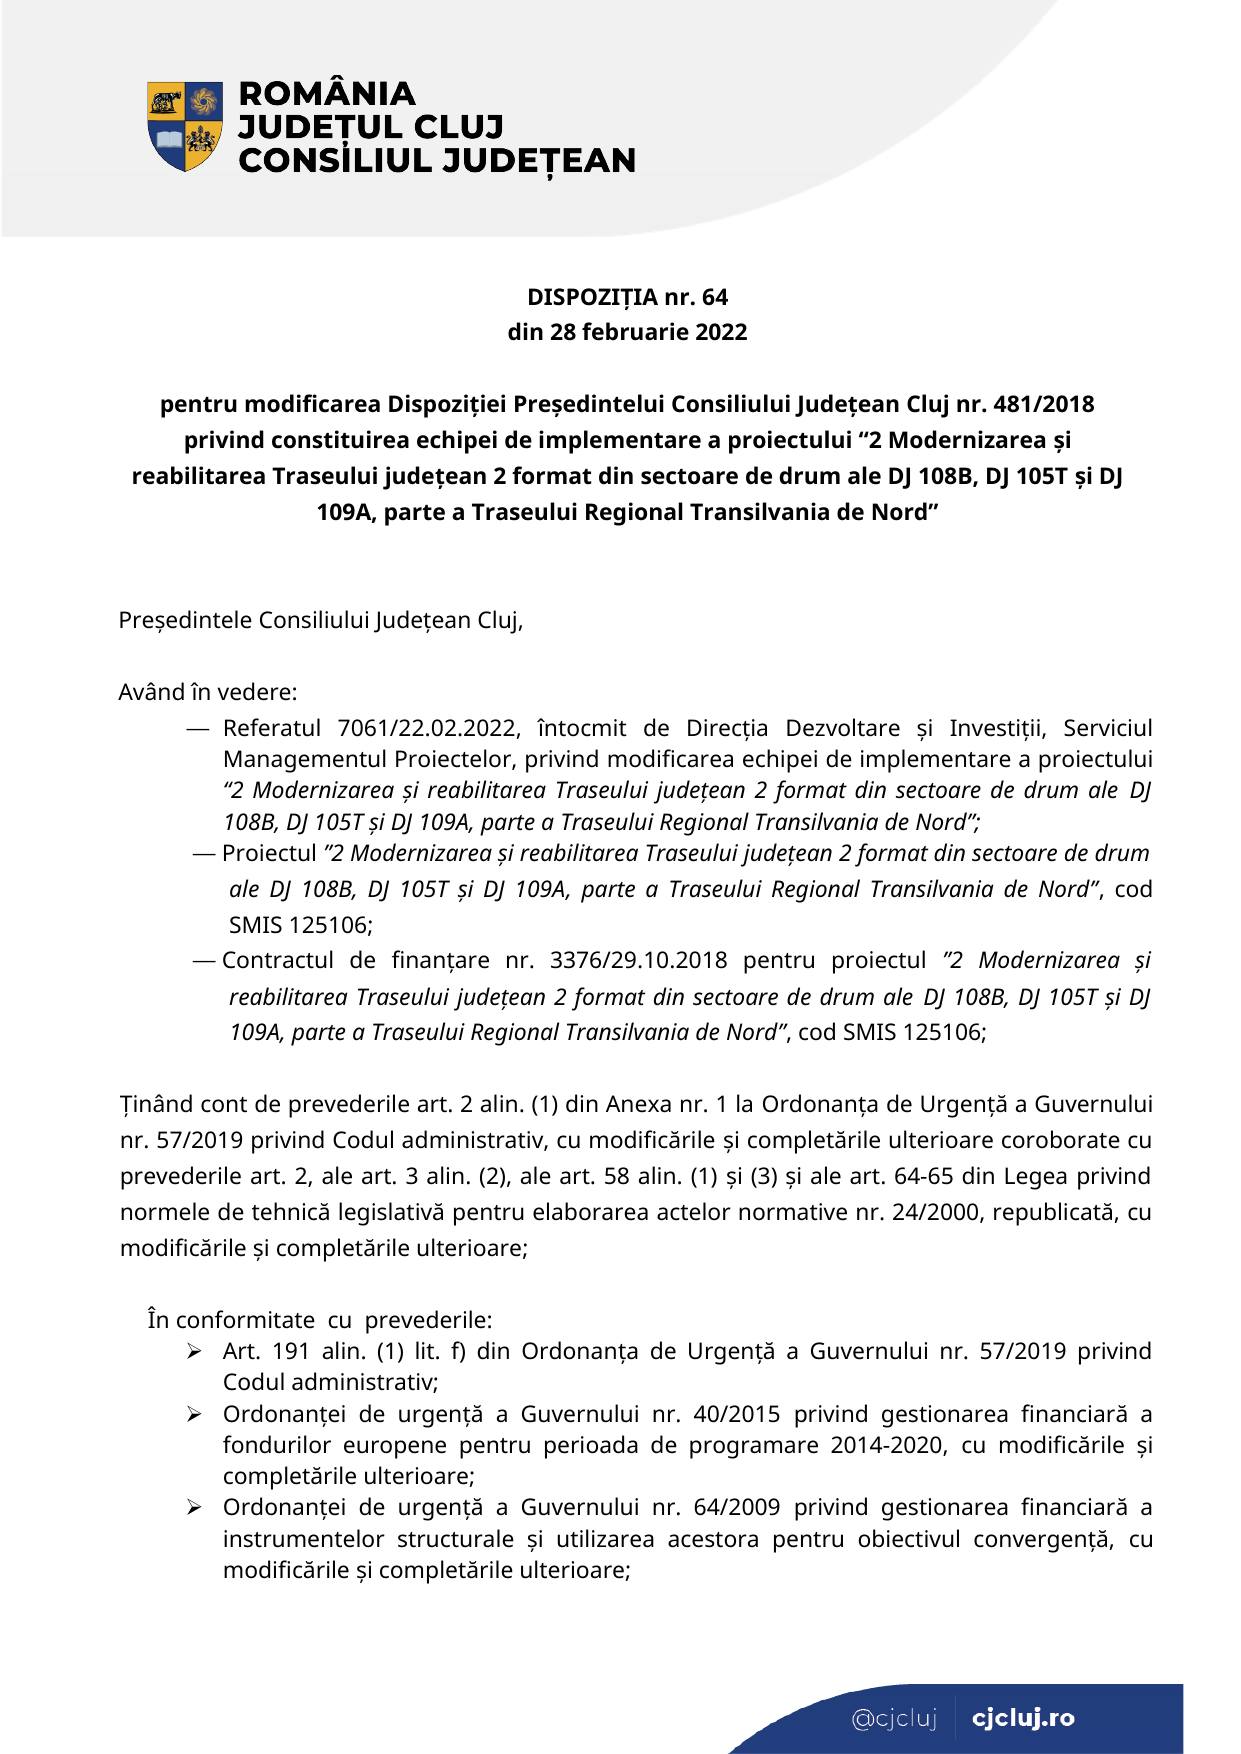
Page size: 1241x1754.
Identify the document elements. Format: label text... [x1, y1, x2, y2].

text din 28 februarie 2022 [118, 316, 1137, 348]
text Ținând cont de prevederile art. 2 alin. (1) din Anexa nr. 1 la Ordonanța de Urgență a Guvernului nr. 57/2019 privind Codul administrativ, cu modificările și completările ulterioare coroborate cu prevederile art. 2, ale art. 3 alin. (2), ale art. 58 alin. (1) și (3) și ale art. 64-65 din Legea privind normele de tehnică legislativă pentru elaborarea actelor normative nr. 24/2000, republicată, cu modificările și completările ulterioare; [119, 1088, 1153, 1263]
text Preşedintele Consiliului Judeţean Cluj, [118, 604, 1137, 635]
list Referatul 7061/22.02.2022, întocmit de Direcţia Dezvoltare şi Investiţii, Serviciul Managementul Proiectelor, privind modificarea echipei de implementare a proiectului “2 Modernizarea și reabilitarea Traseului județean 2 format din sectoare de drum ale DJ 108B, DJ 105T și DJ 109A, parte a Traseului Regional Transilvania de Nord”; [185, 712, 1153, 837]
picture [727, 1684, 1184, 1754]
text DISPOZIŢIA nr. 64 [118, 280, 1137, 312]
text Având în vedere: [118, 676, 1137, 707]
list Ordonanței de urgență a Guvernului nr. 64/2009 privind gestionarea financiară a instrumentelor structurale şi utilizarea acestora pentru obiectivul convergenţă, cu modificările și completările ulterioare; [185, 1491, 1153, 1585]
picture [147, 75, 635, 181]
list Art. 191 alin. (1) lit. f) din Ordonanța de Urgență a Guvernului nr. 57/2019 privind Codul administrativ; [185, 1335, 1153, 1398]
text pentru modificarea Dispoziţiei Preşedintelui Consiliului Judeţean Cluj nr. 481/2018 privind constituirea echipei de implementare a proiectului “2 Modernizarea și reabilitarea Traseului județean 2 format din sectoare de drum ale DJ 108B, DJ 105T și DJ 109A, parte a Traseului Regional Transilvania de Nord” [118, 388, 1137, 527]
list Proiectul ”2 Modernizarea și reabilitarea Traseului județean 2 format din sectoare de drum ale DJ 108B, DJ 105T și DJ 109A, parte a Traseului Regional Transilvania de Nord”, cod SMIS 125106; [191, 837, 1153, 940]
text În conformitate cu prevederile: [148, 1304, 1153, 1335]
list Ordonanței de urgență a Guvernului nr. 40/2015 privind gestionarea financiară a fondurilor europene pentru perioada de programare 2014-2020, cu modificările și completările ulterioare; [185, 1398, 1153, 1491]
list Contractul de finanțare nr. 3376/29.10.2018 pentru proiectul ”2 Modernizarea și reabilitarea Traseului județean 2 format din sectoare de drum ale DJ 108B, DJ 105T și DJ 109A, parte a Traseului Regional Transilvania de Nord”, cod SMIS 125106; [191, 944, 1153, 1048]
